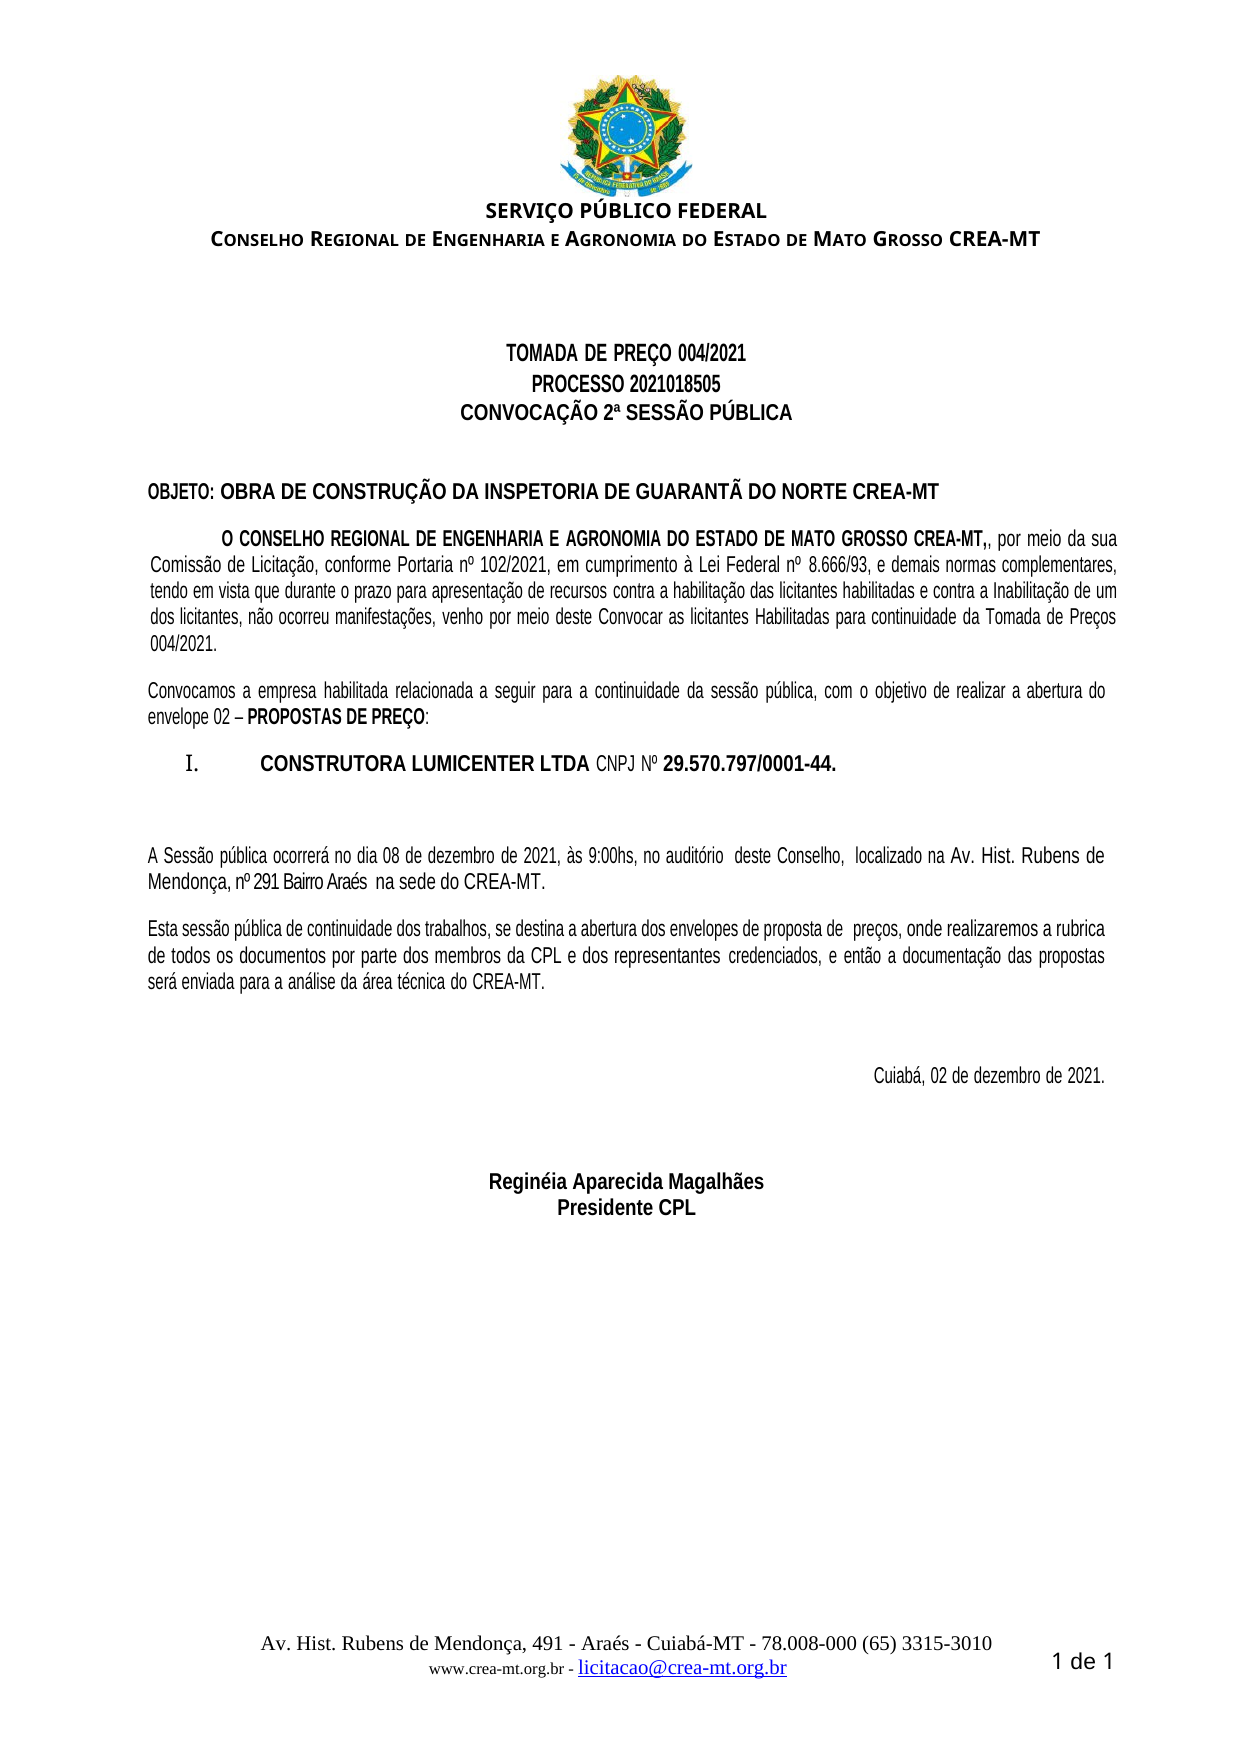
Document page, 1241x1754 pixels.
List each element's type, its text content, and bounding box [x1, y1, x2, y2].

text Convocamos a empresa habilitada relacionada a seguir para a continuidade da sessão pública, com o objetivo de realizar a abertura do envelope 02 – PROPOSTAS DE PREÇO: [148, 677, 1105, 729]
text A Sessão pública ocorrerá no dia 08 de dezembro de 2021, às 9:00hs, no auditório deste Conselho, localizado na Av. Hist. Rubens de Mendonça, nº 291 Bairro Araés na sede do CREA-MT. [148, 842, 1105, 894]
text Reginéia Aparecida Magalhães [135, 1168, 1117, 1194]
text CONVOCAÇÃO 2ª SESSÃO PÚBLICA [135, 399, 1117, 425]
text Esta sessão pública de continuidade dos trabalhos, se destina a abertura dos envelopes de proposta de preços, onde realizaremos a rubrica de todos os documentos por parte dos membros da CPL e dos representantes credenciados, e então a documentação das propostas será enviada para a análise da área técnica do CREA-MT. [148, 915, 1105, 994]
text O CONSELHO REGIONAL DE ENGENHARIA E AGRONOMIA DO ESTADO DE MATO GROSSO CREA-MT,, por meio da sua Comissão de Licitação, conforme Portaria nº 102/2021, em cumprimento à Lei Federal nº 8.666/93, e demais normas complementares, tendo em vista que durante o prazo para apresentação de recursos contra a habilitação das licitantes habilitadas e contra a Inabilitação de um dos licitantes, não ocorreu manifestações, venho por meio deste Convocar as licitantes Habilitadas para continuidade da Tomada de Preços 004/2021. [150, 525, 1117, 656]
text OBJETO: OBRA DE CONSTRUÇÃO DA INSPETORIA DE GUARANTÃ DO NORTE CREA-MT [148, 478, 1117, 504]
text TOMADA DE PREÇO 004/2021 PROCESSO 2021018505 [491, 338, 761, 397]
picture [560, 75, 693, 197]
text Cuiabá, 02 de dezembro de 2021. [135, 1062, 1105, 1089]
list CONSTRUTORA LUMICENTER LTDA CNPJ Nº 29.570.797/0001-44. [185, 750, 1117, 777]
text Presidente CPL [135, 1194, 1117, 1220]
